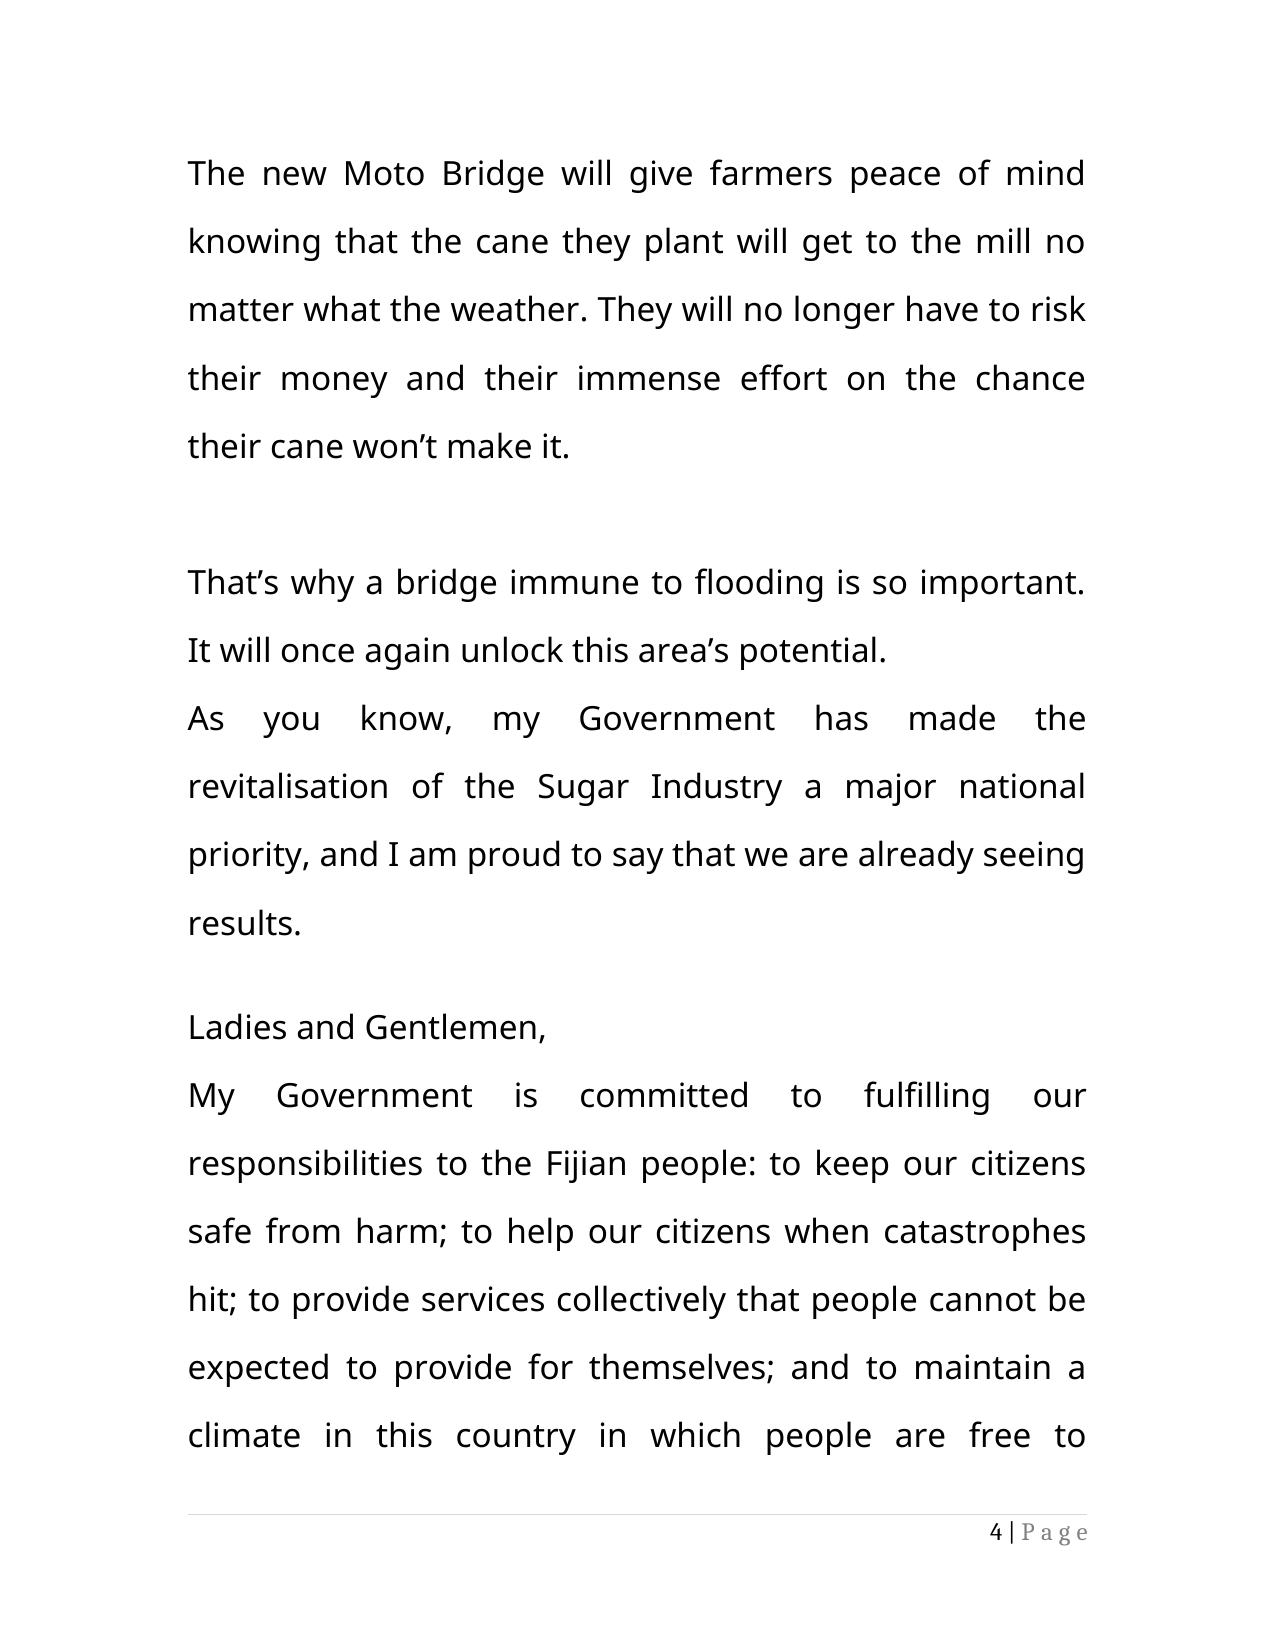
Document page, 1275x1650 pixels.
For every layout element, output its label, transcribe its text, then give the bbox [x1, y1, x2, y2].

text Ladies and Gentlemen, [187, 1003, 1087, 1049]
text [187, 1072, 1087, 1458]
text That’s why a bridge immune to flooding is so important. It will once again unlock this area’s potential. [187, 559, 1087, 672]
text As you know, my Government has made the revitalisation of the Sugar Industry a major national priority, and I am proud to say that we are already seeing results. [187, 695, 1087, 945]
text The new Moto Bridge will give farmers peace of mind knowing that the cane they plant will get to the mill no matter what the weather. They will no longer have to risk their money and their immense effort on the chance their cane won’t make it. [187, 150, 1087, 468]
